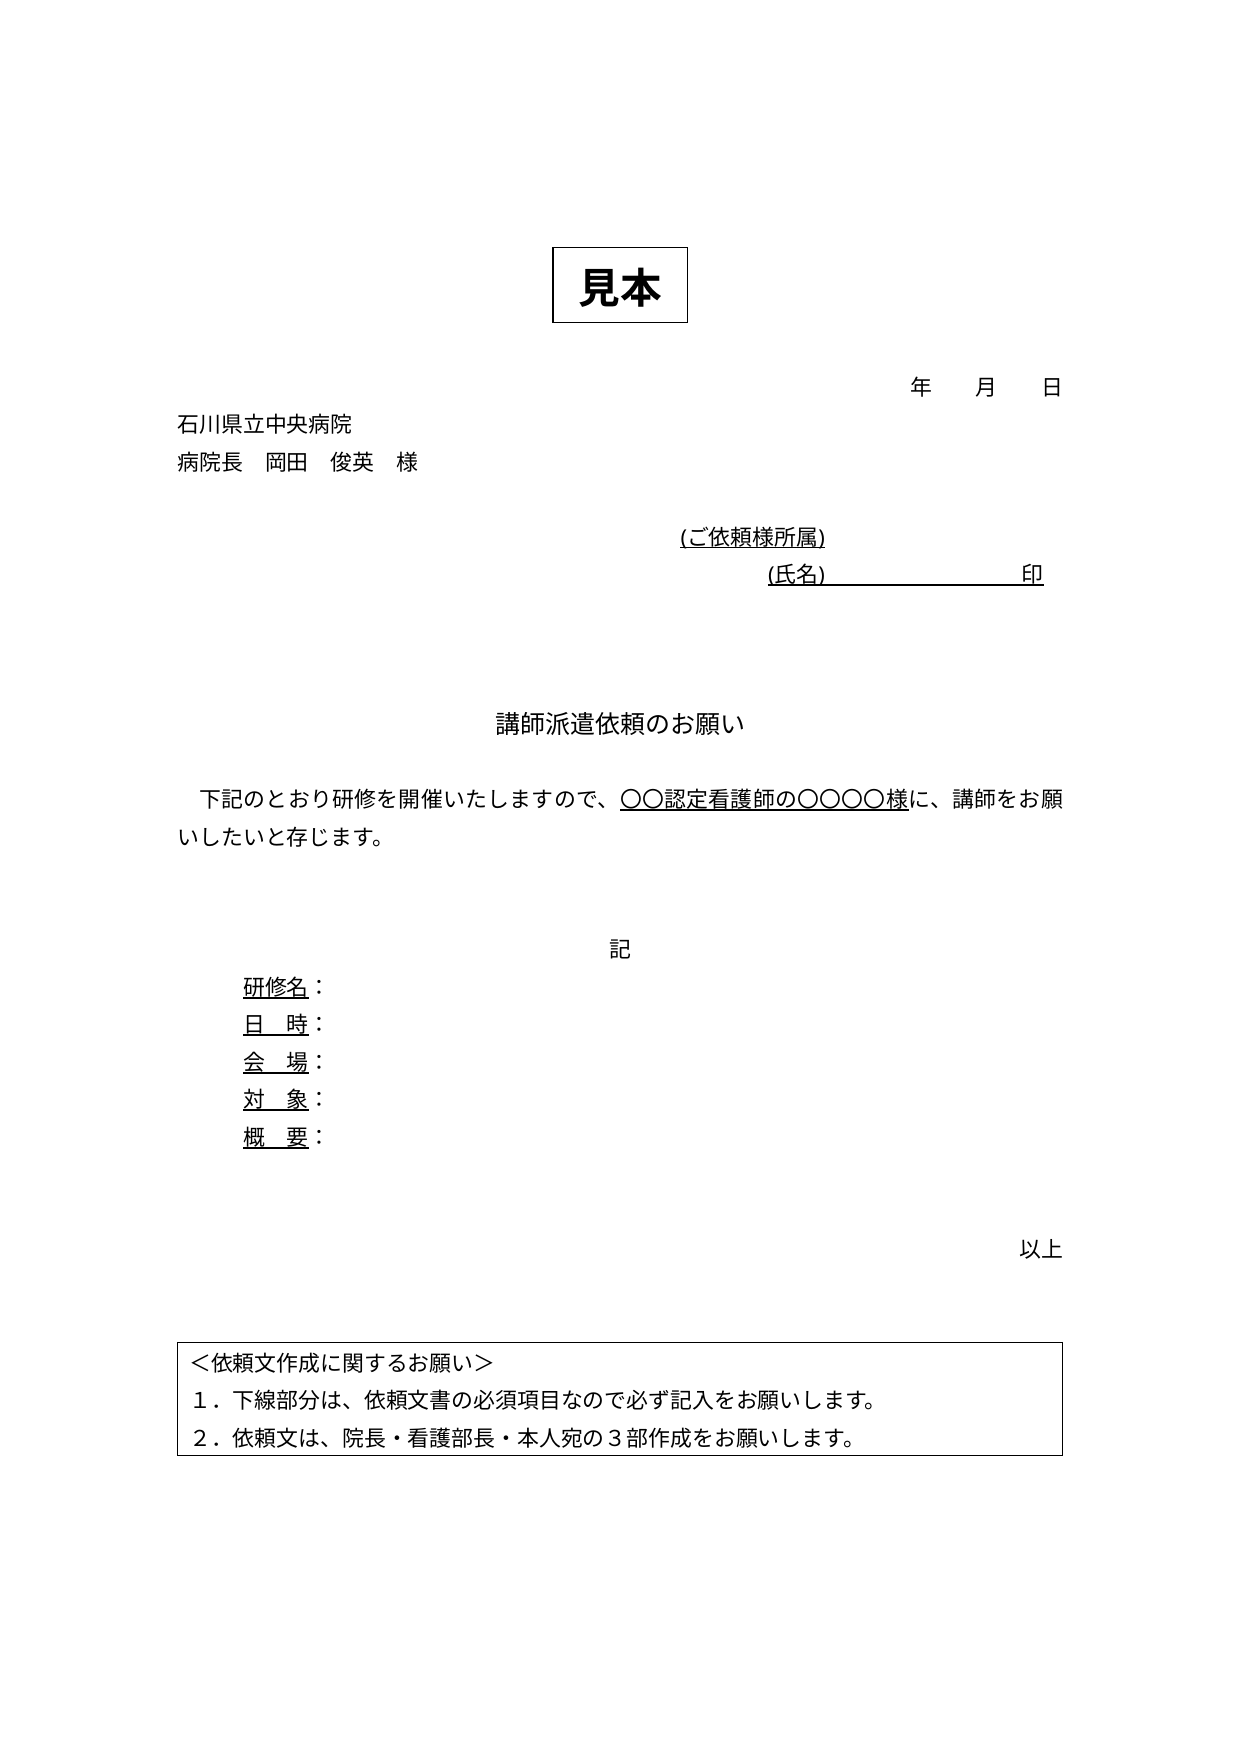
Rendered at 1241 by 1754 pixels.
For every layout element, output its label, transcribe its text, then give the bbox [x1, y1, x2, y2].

text 病院長 岡田 俊英 様 [177, 442, 1063, 479]
subtitle 記 [177, 929, 1063, 967]
text 日 時： [177, 1004, 1063, 1042]
table_header ＜依頼文作成に関するお願い＞ １．下線部分は、依頼文書の必須項目なので必ず記入をお願いします。 ２．依頼文は、院長・看護部長・本人宛の３部作成をお願いします。 [178, 1343, 1062, 1455]
text 石川県立中央病院 [177, 404, 1063, 442]
text 研修名： [177, 967, 1063, 1004]
text 講師派遣依頼のお願い [177, 704, 1063, 742]
text 年 月 日 [177, 367, 1063, 404]
text (氏名) 印 [177, 554, 1063, 592]
text 概 要： [177, 1117, 1063, 1154]
text 会 場： [177, 1042, 1063, 1079]
text 下記のとおり研修を開催いたしますので、〇〇認定看護師の〇〇〇〇様に、講師をお願いしたいと存じます。 [177, 779, 1063, 854]
text (ご依頼様所属) [177, 517, 1063, 554]
text 対 象： [177, 1079, 1063, 1117]
text 以上 [177, 1229, 1063, 1267]
